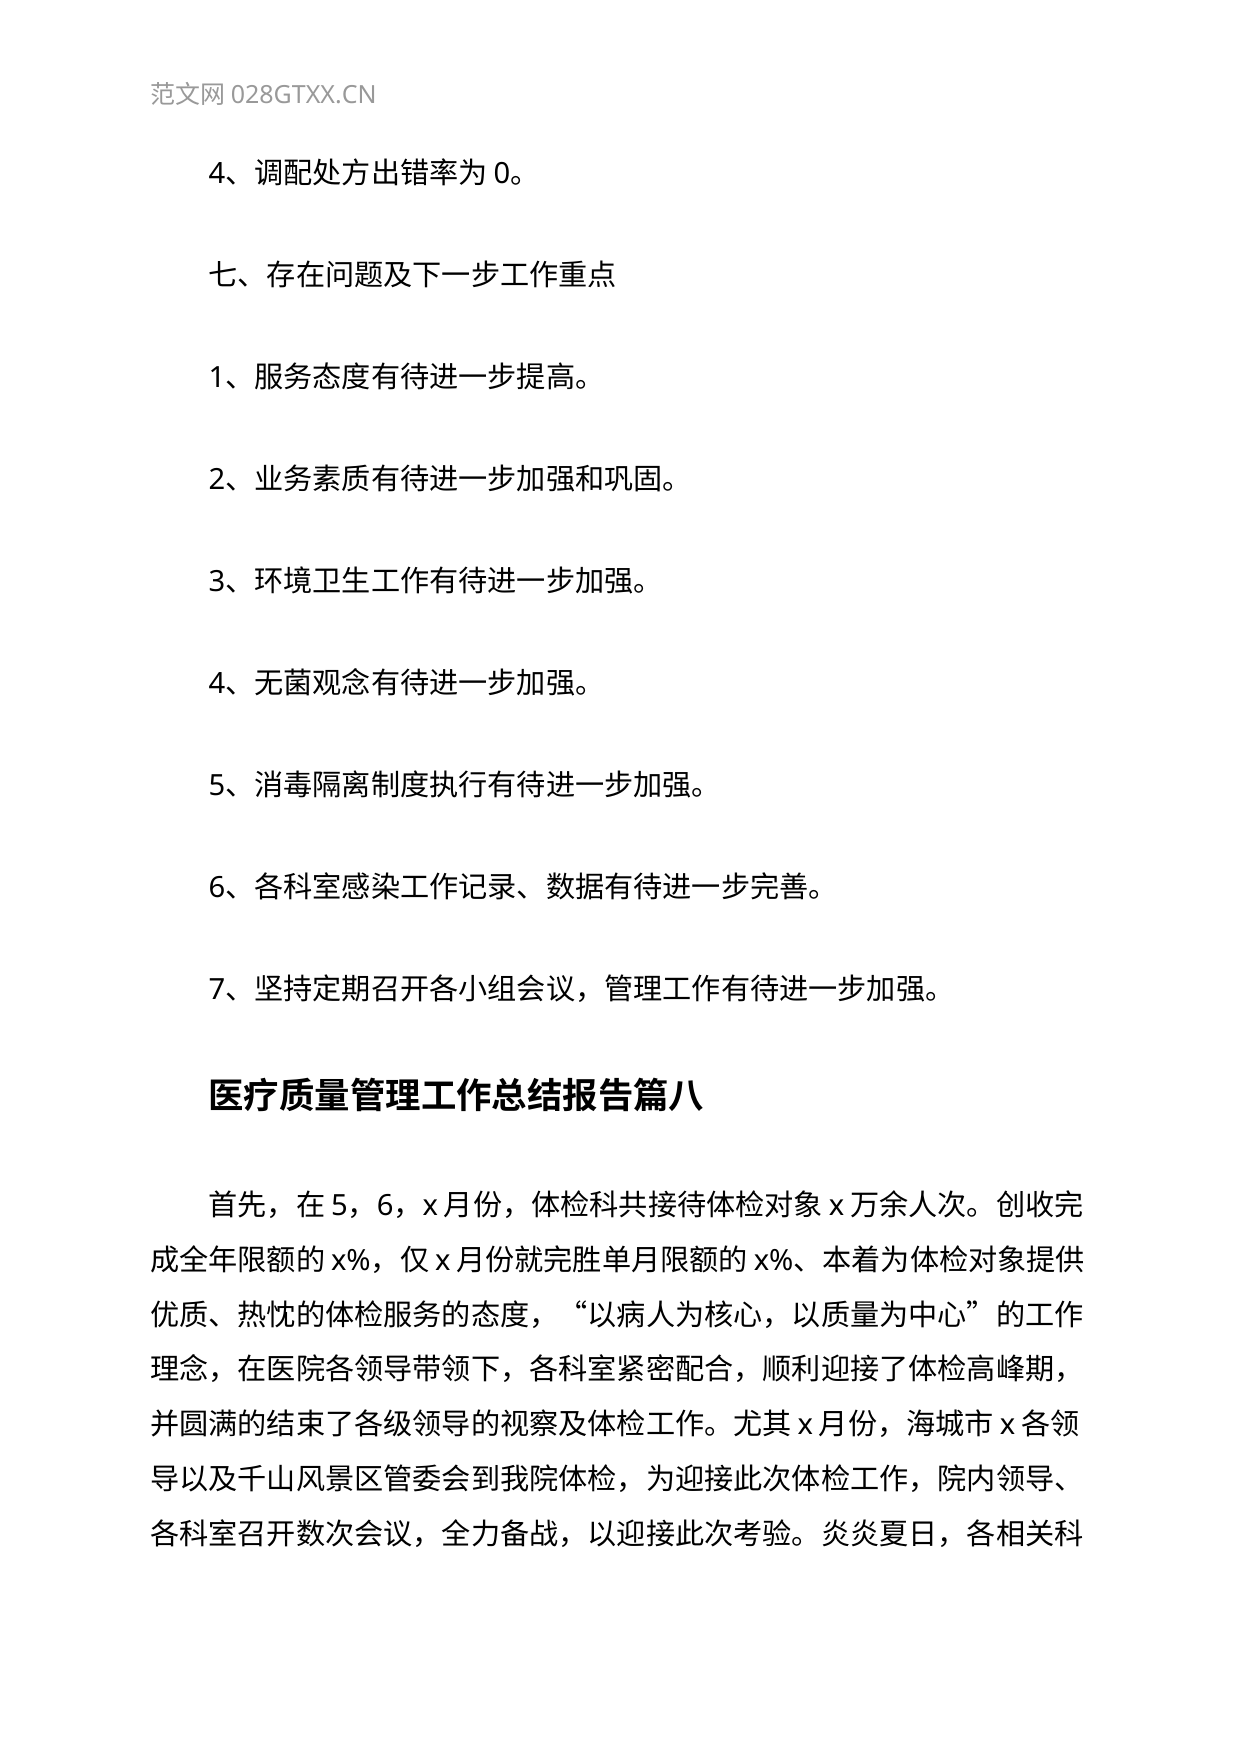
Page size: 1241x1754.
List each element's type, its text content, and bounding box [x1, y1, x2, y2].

text 4、无菌观念有待进一步加强。 [150, 660, 1090, 702]
text 4、调配处方出错率为0。 [150, 150, 1090, 192]
text 3、环境卫生工作有待进一步加强。 [150, 558, 1090, 600]
text 6、各科室感染工作记录、数据有待进一步完善。 [150, 864, 1090, 906]
text 5、消毒隔离制度执行有待进一步加强。 [150, 762, 1090, 804]
text 医疗质量管理工作总结报告篇八 [150, 1068, 1090, 1119]
text 七、存在问题及下一步工作重点 [150, 252, 1090, 294]
text 7、坚持定期召开各小组会议，管理工作有待进一步加强。 [150, 966, 1090, 1008]
text 2、业务素质有待进一步加强和巩固。 [150, 456, 1090, 498]
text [150, 1181, 1090, 1553]
text 1、服务态度有待进一步提高。 [150, 354, 1090, 396]
